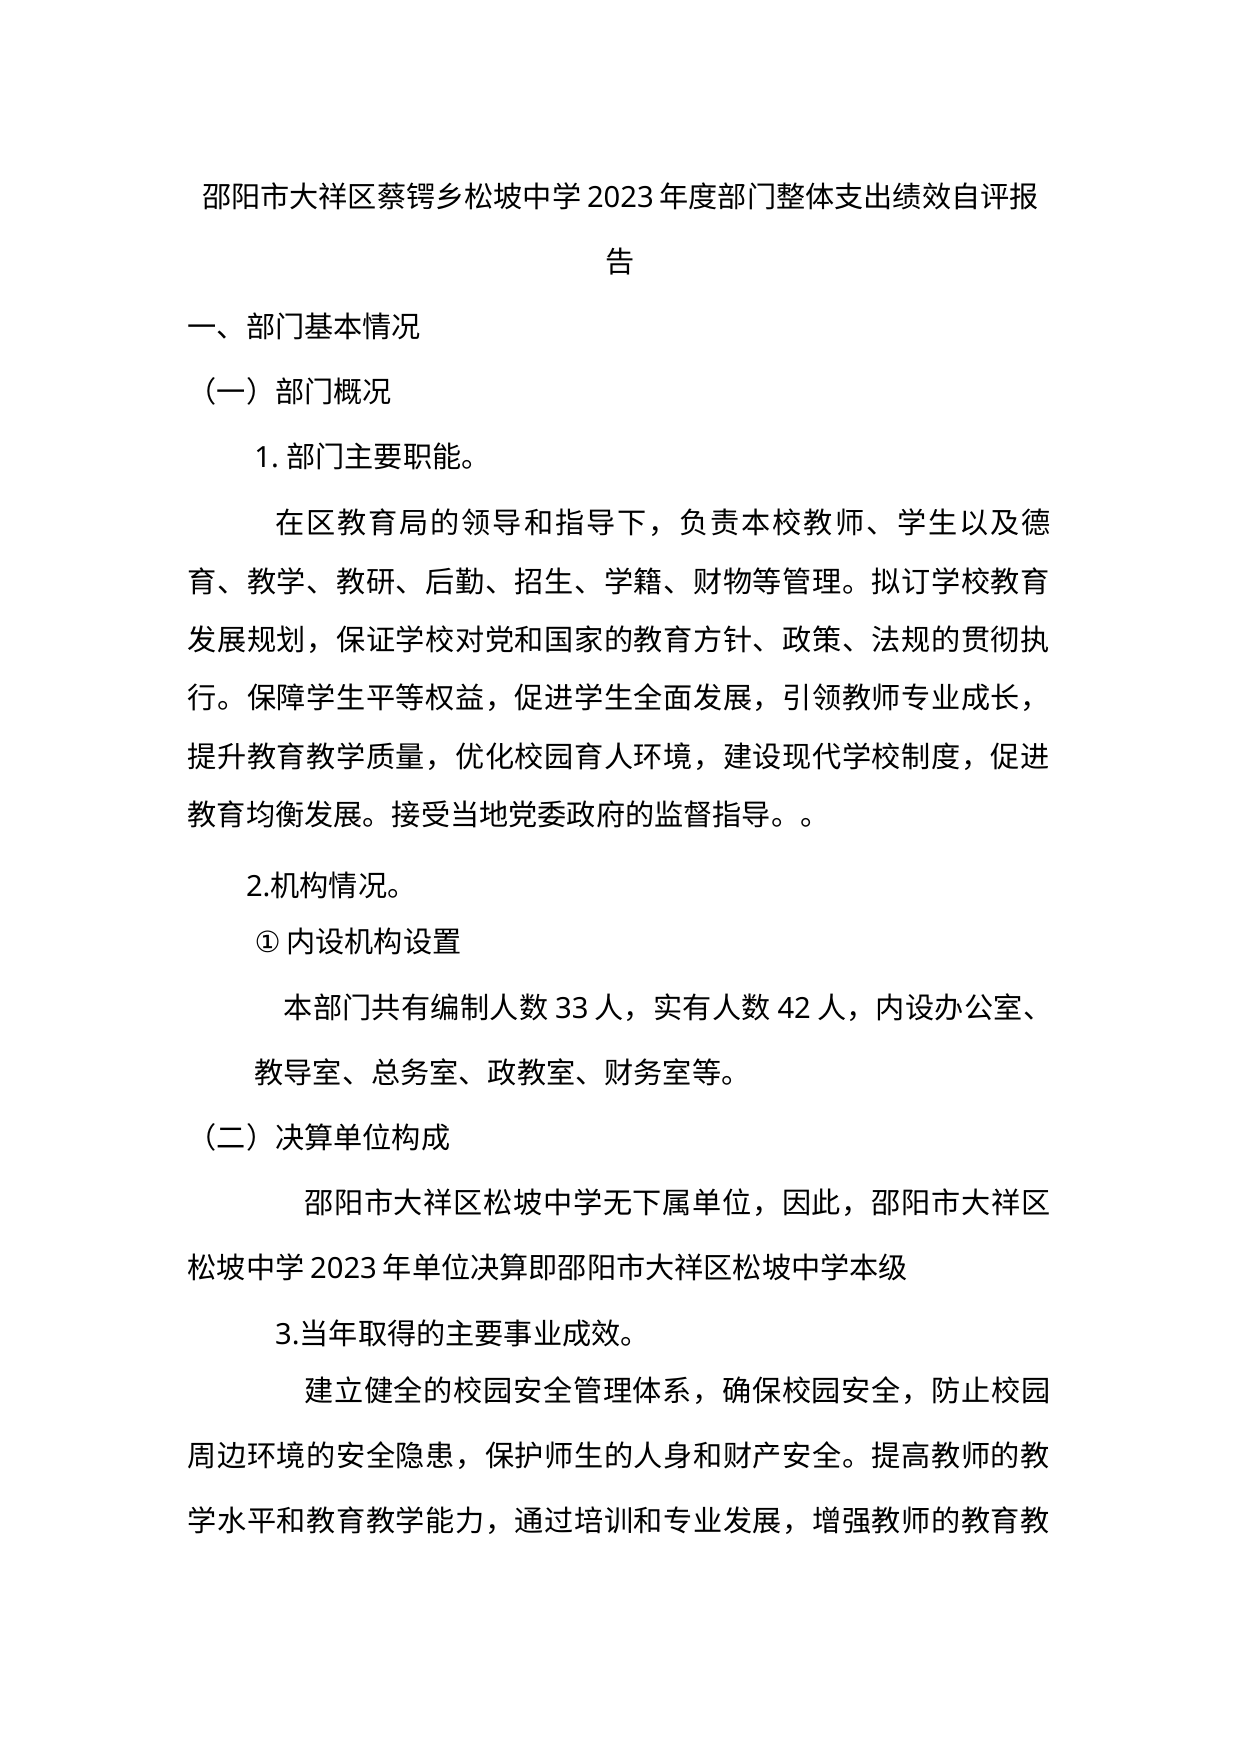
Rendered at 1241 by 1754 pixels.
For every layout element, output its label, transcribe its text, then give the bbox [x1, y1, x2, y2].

text 邵阳市大祥区松坡中学无下属单位，因此，邵阳市大祥区松坡中学2023年单位决算即邵阳市大祥区松坡中学本级 [187, 1168, 1053, 1298]
list （二）决算单位构成 [187, 1103, 1053, 1168]
text （一）部门概况 [187, 357, 1053, 422]
list 1. 部门主要职能。 [187, 422, 1053, 487]
list 本部门共有编制人数33人，实有人数42人，内设办公室、教导室、总务室、政教室、财务室等。 [254, 973, 1053, 1103]
list 3.当年取得的主要事业成效。 [187, 1298, 1053, 1356]
text 一、部门基本情况 [187, 292, 1053, 357]
text 邵阳市大祥区蔡锷乡松坡中学2023年度部门整体支出绩效自评报告 [187, 162, 1053, 292]
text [187, 1356, 1053, 1551]
text 在区教育局的领导和指导下，负责本校教师、学生以及德育、教学、教研、后勤、招生、学籍、财物等管理。拟订学校教育发展规划，保证学校对党和国家的教育方针、政策、法规的贯彻执行。保障学生平等权益，促进学生全面发展，引领教师专业成长，提升教育教学质量，优化校园育人环境，建设现代学校制度，促进教育均衡发展。接受当地党委政府的监督指导。。 [187, 487, 1053, 837]
list 2.机构情况。 [187, 849, 1053, 908]
list ①内设机构设置 [254, 908, 1053, 973]
